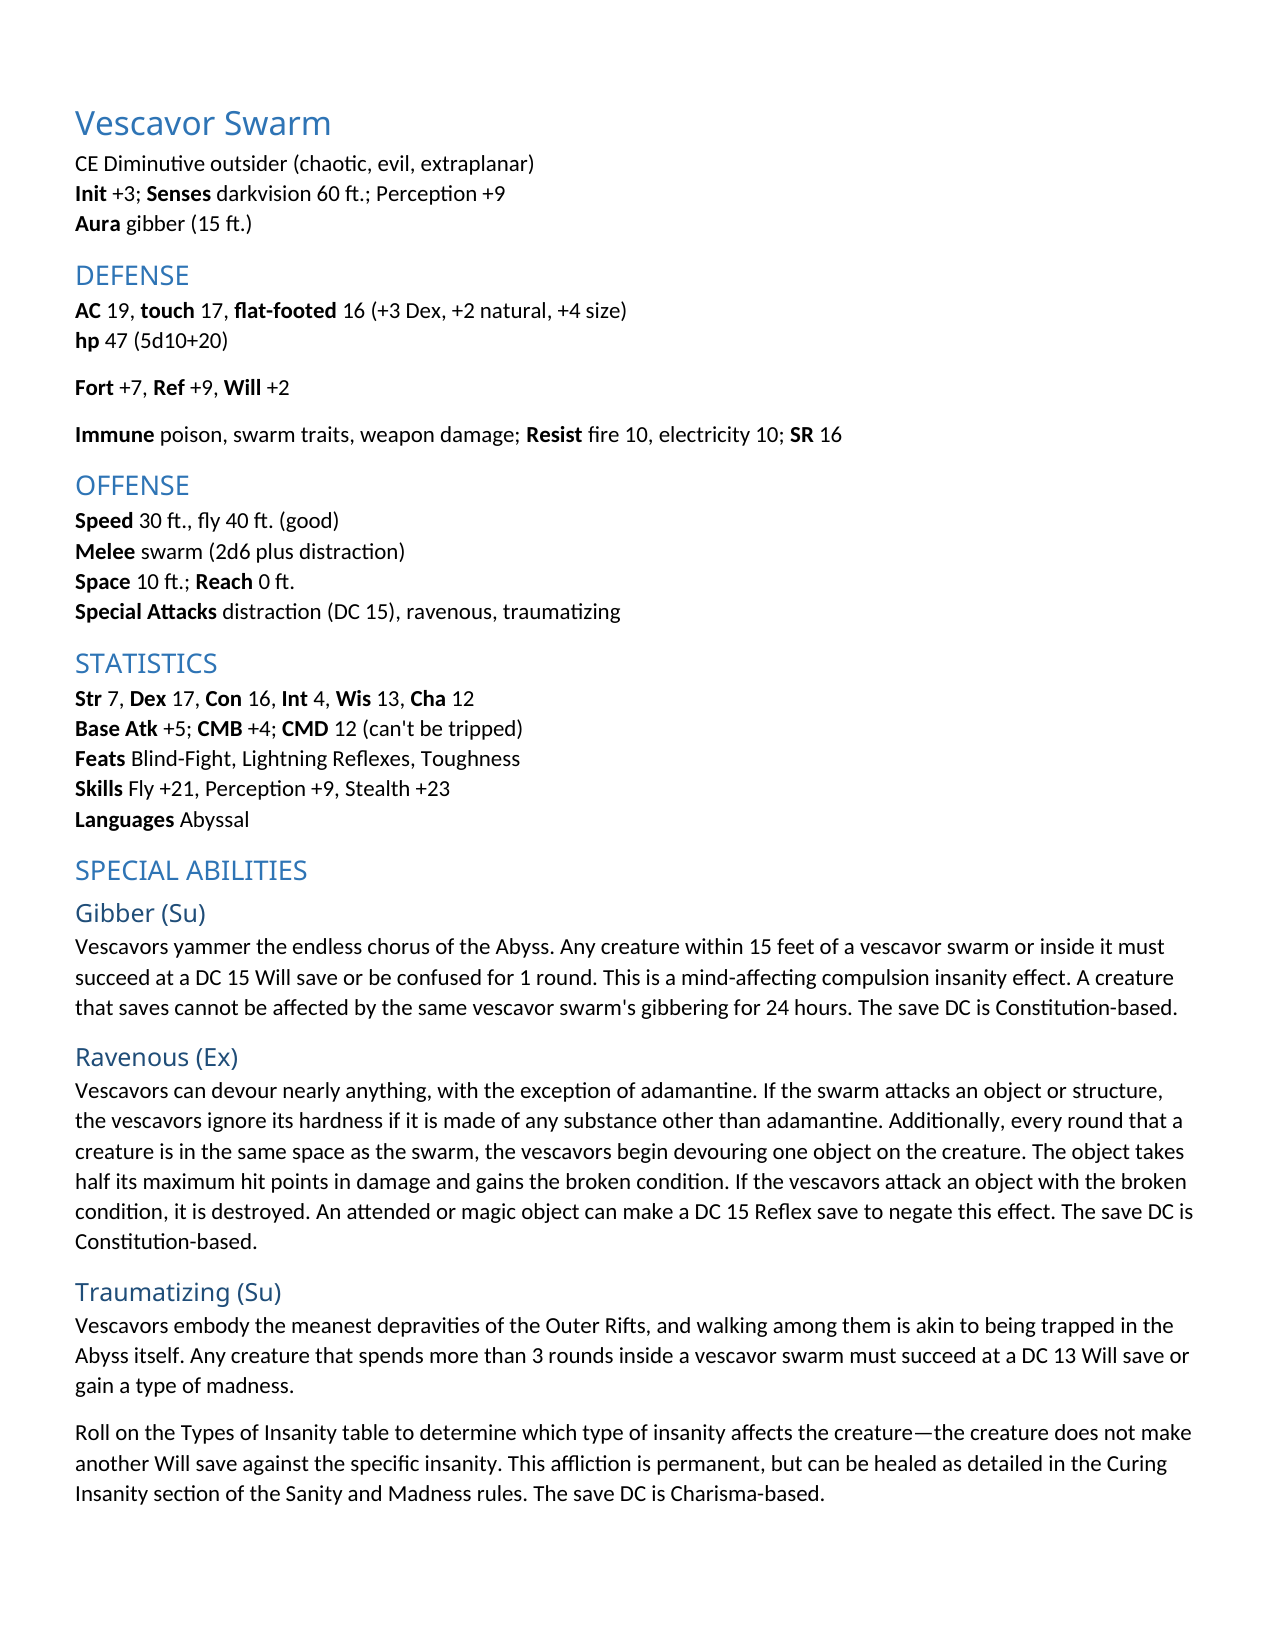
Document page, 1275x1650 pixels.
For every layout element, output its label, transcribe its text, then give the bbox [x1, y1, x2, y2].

text Vescavors can devour nearly anything, with the exception of adamantine. If the swarm attacks an object or structure, the vescavors ignore its hardness if it is made of any substance other than adamantine. Additionally, every round that a creature is in the same space as the swarm, the vescavors begin devouring one object on the creature. The object takes half its maximum hit points in damage and gains the broken condition. If the vescavors attack an object with the broken condition, it is destroyed. An attended or magic object can make a DC 15 Reflex save to negate this effect. The save DC is Constitution-based. [75, 1076, 1200, 1256]
subtitle Traumatizing (Su) [75, 1274, 1200, 1308]
text Fort +7, Ref +9, Will +2 [75, 373, 1200, 401]
subtitle Gibber (Su) [75, 896, 1200, 930]
text Str 7, Dex 17, Con 16, Int 4, Wis 13, Cha 12 Base Atk +5; CMB +4; CMD 12 (can't be tripped) Feats Blind-Fight, Lightning Reflexes, Toughness Skills Fly +21, Perception +9, Stealth +23 Languages Abyssal [75, 684, 1200, 833]
subtitle Vescavor Swarm [75, 100, 1200, 145]
subtitle SPECIAL ABILITIES [75, 852, 1200, 888]
text CE Diminutive outsider (chaotic, evil, extraplanar) Init +3; Senses darkvision 60 ft.; Perception +9 Aura gibber (15 ft.) [75, 149, 1200, 237]
text Speed 30 ft., fly 40 ft. (good) Melee swarm (2d6 plus distraction) Space 10 ft.; Reach 0 ft. Special Attacks distraction (DC 15), ravenous, traumatizing [75, 507, 1200, 625]
text AC 19, touch 17, flat-footed 16 (+3 Dex, +2 natural, +4 size) hp 47 (5d10+20) [75, 296, 1200, 354]
text Vescavors embody the meanest depravities of the Outer Rifts, and walking among them is akin to being trapped in the Abyss itself. Any creature that spends more than 3 rounds inside a vescavor swarm must succeed at a DC 13 Will save or gain a type of madness. [75, 1311, 1200, 1399]
text Immune poison, swarm traits, weapon damage; Resist fire 10, electricity 10; SR 16 [75, 420, 1200, 448]
subtitle DEFENSE [75, 256, 1200, 293]
subtitle Ravenous (Ex) [75, 1040, 1200, 1074]
text Vescavors yammer the endless chorus of the Abyss. Any creature within 15 feet of a vescavor swarm or inside it must succeed at a DC 15 Will save or be confused for 1 round. This is a mind-affecting compulsion insanity effect. A creature that saves cannot be affected by the same vescavor swarm's gibbering for 24 hours. The save DC is Constitution-based. [75, 932, 1200, 1021]
subtitle STATISTICS [75, 644, 1200, 681]
subtitle OFFENSE [75, 467, 1200, 504]
text Roll on the Types of Insanity table to determine which type of insanity affects the creature—the creature does not make another Will save against the specific insanity. This affliction is permanent, but can be healed as detailed in the Curing Insanity section of the Sanity and Madness rules. The save DC is Charisma-based. [75, 1418, 1200, 1507]
